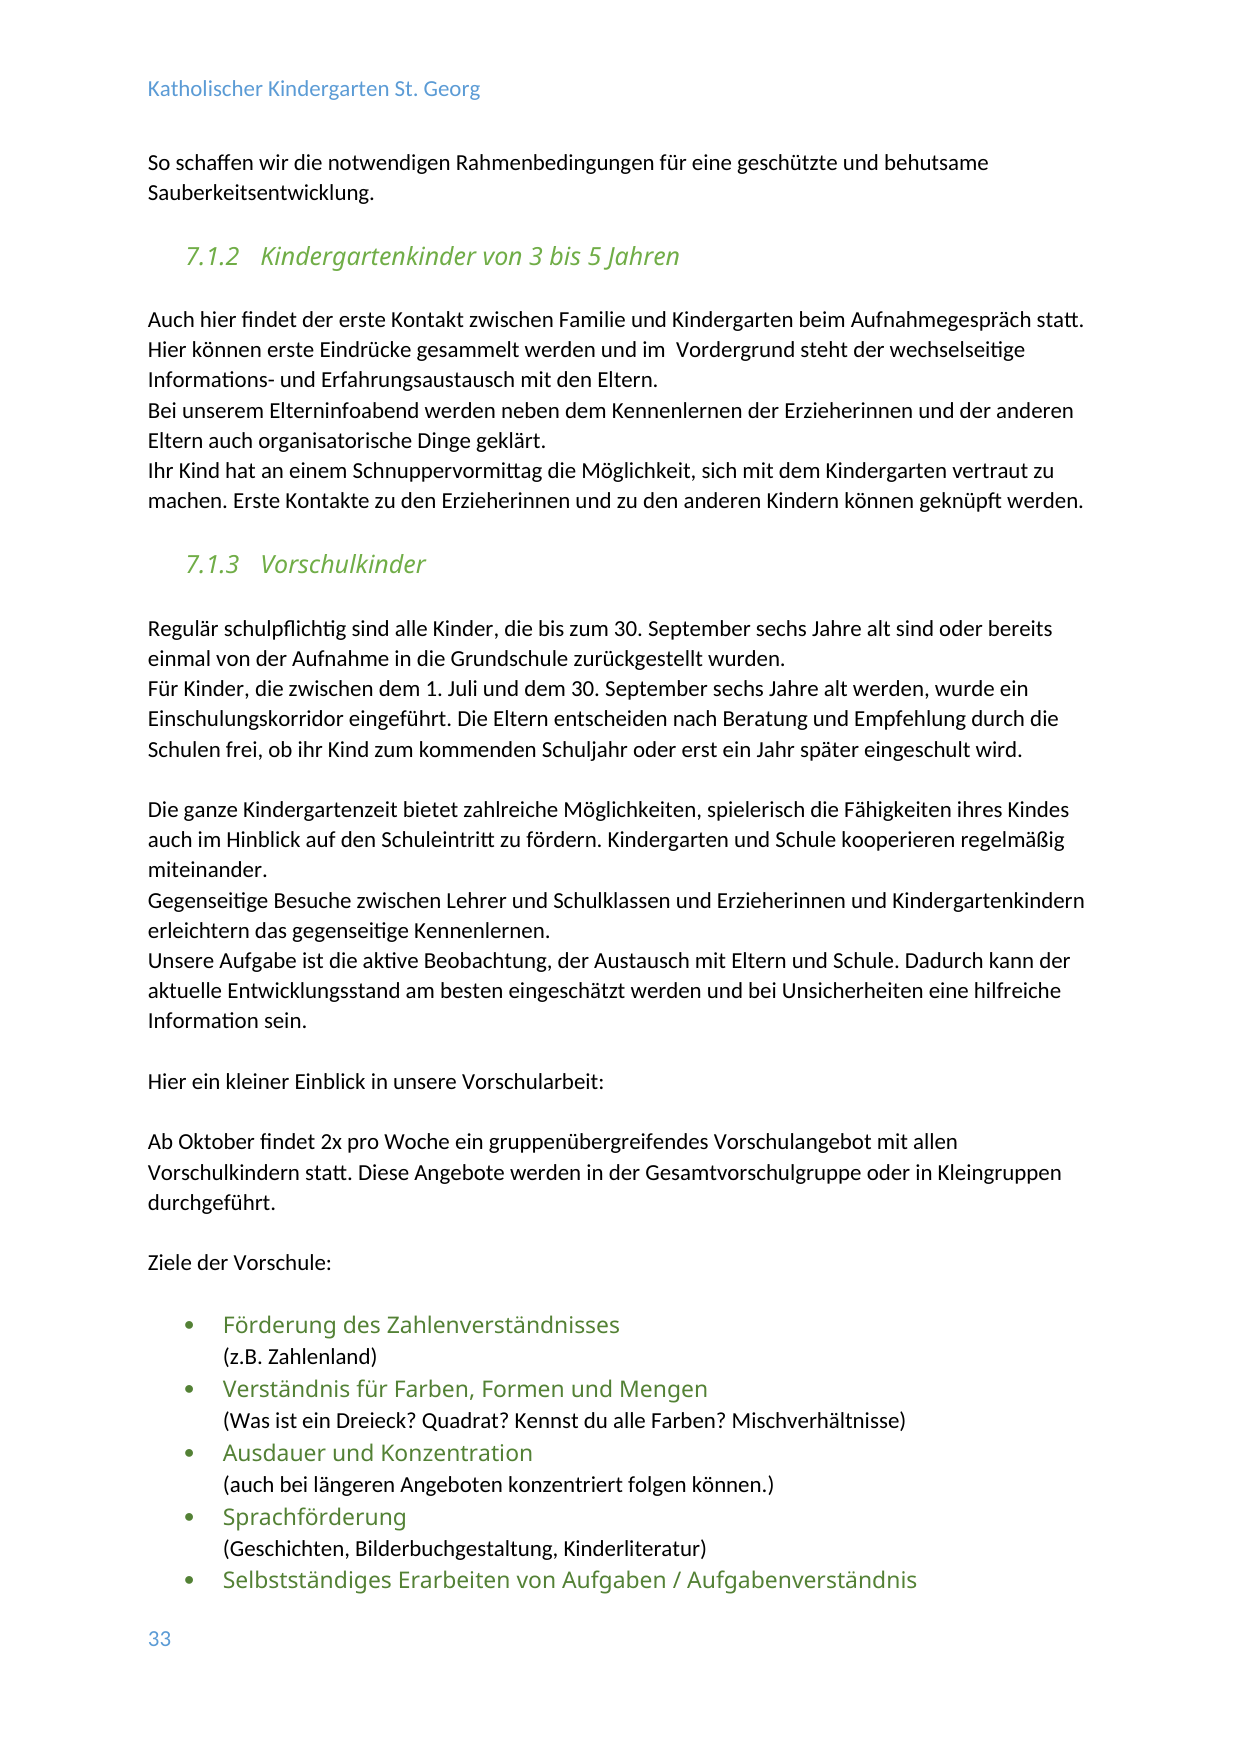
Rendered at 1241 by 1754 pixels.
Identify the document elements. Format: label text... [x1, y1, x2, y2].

text Für Kinder, die zwischen dem 1. Juli und dem 30. September sechs Jahre alt werden, wurde ein Einschulungskorridor eingeführt. Die Eltern entscheiden nach Beratung und Empfehlung durch die Schulen frei, ob ihr Kind zum kommenden Schuljahr oder erst ein Jahr später eingeschult wird. [148, 674, 1093, 763]
text Gegenseitige Besuche zwischen Lehrer und Schulklassen und Erzieherinnen und Kindergartenkindern erleichtern das gegenseitige Kennenlernen. [148, 886, 1093, 944]
list (z.B. Zahlenland) [223, 1342, 1093, 1370]
subtitle Kindergartenkinder von 3 bis 5 Jahren [185, 238, 1093, 272]
list (Was ist ein Dreieck? Quadrat? Kennst du alle Farben? Mischverhältnisse) [223, 1406, 1093, 1434]
text Ziele der Vorschule: [148, 1248, 1093, 1276]
list Verständnis für Farben, Formen und Mengen [185, 1373, 1093, 1404]
list (auch bei längeren Angeboten konzentriert folgen können.) [223, 1470, 1093, 1498]
text Regulär schulpflichtig sind alle Kinder, die bis zum 30. September sechs Jahre alt sind oder bereits einmal von der Aufnahme in die Grundschule zurückgestellt wurden. [148, 614, 1093, 672]
list Förderung des Zahlenverständnisses [185, 1309, 1093, 1340]
list Selbstständiges Erarbeiten von Aufgaben / Aufgabenverständnis [185, 1564, 1093, 1596]
text Unsere Aufgabe ist die aktive Beobachtung, der Austausch mit Eltern und Schule. Dadurch kann der aktuelle Entwicklungsstand am besten eingeschätzt werden und bei Unsicherheiten eine hilfreiche Information sein. [148, 946, 1093, 1034]
text Bei unserem Elterninfoabend werden neben dem Kennenlernen der Erzieherinnen und der anderen Eltern auch organisatorische Dinge geklärt. [148, 396, 1093, 454]
text Hier ein kleiner Einblick in unsere Vorschularbeit: [148, 1067, 1093, 1095]
text Die ganze Kindergartenzeit bietet zahlreiche Möglichkeiten, spielerisch die Fähigkeiten ihres Kindes auch im Hinblick auf den Schuleintritt zu fördern. Kindergarten und Schule kooperieren regelmäßig miteinander. [148, 795, 1093, 883]
text Ihr Kind hat an einem Schnuppervormittag die Möglichkeit, sich mit dem Kindergarten vertraut zu machen. Erste Kontakte zu den Erzieherinnen und zu den anderen Kindern können geknüpft werden. [148, 456, 1093, 514]
list Sprachförderung [185, 1501, 1093, 1532]
text Ab Oktober findet 2x pro Woche ein gruppenübergreifendes Vorschulangebot mit allen Vorschulkindern statt. Diese Angebote werden in der Gesamtvorschulgruppe oder in Kleingruppen durchgeführt. [148, 1127, 1093, 1216]
text Auch hier findet der erste Kontakt zwischen Familie und Kindergarten beim Aufnahmegespräch statt. Hier können erste Eindrücke gesammelt werden und im Vordergrund steht der wechselseitige Informations- und Erfahrungsaustausch mit den Eltern. [148, 305, 1093, 394]
subtitle Vorschulkinder [185, 547, 1093, 581]
list (Geschichten, Bilderbuchgestaltung, Kinderliteratur) [223, 1534, 1093, 1562]
text So schaffen wir die notwendigen Rahmenbedingungen für eine geschützte und behutsame Sauberkeitsentwicklung. [148, 148, 1093, 206]
list Ausdauer und Konzentration [185, 1437, 1093, 1468]
